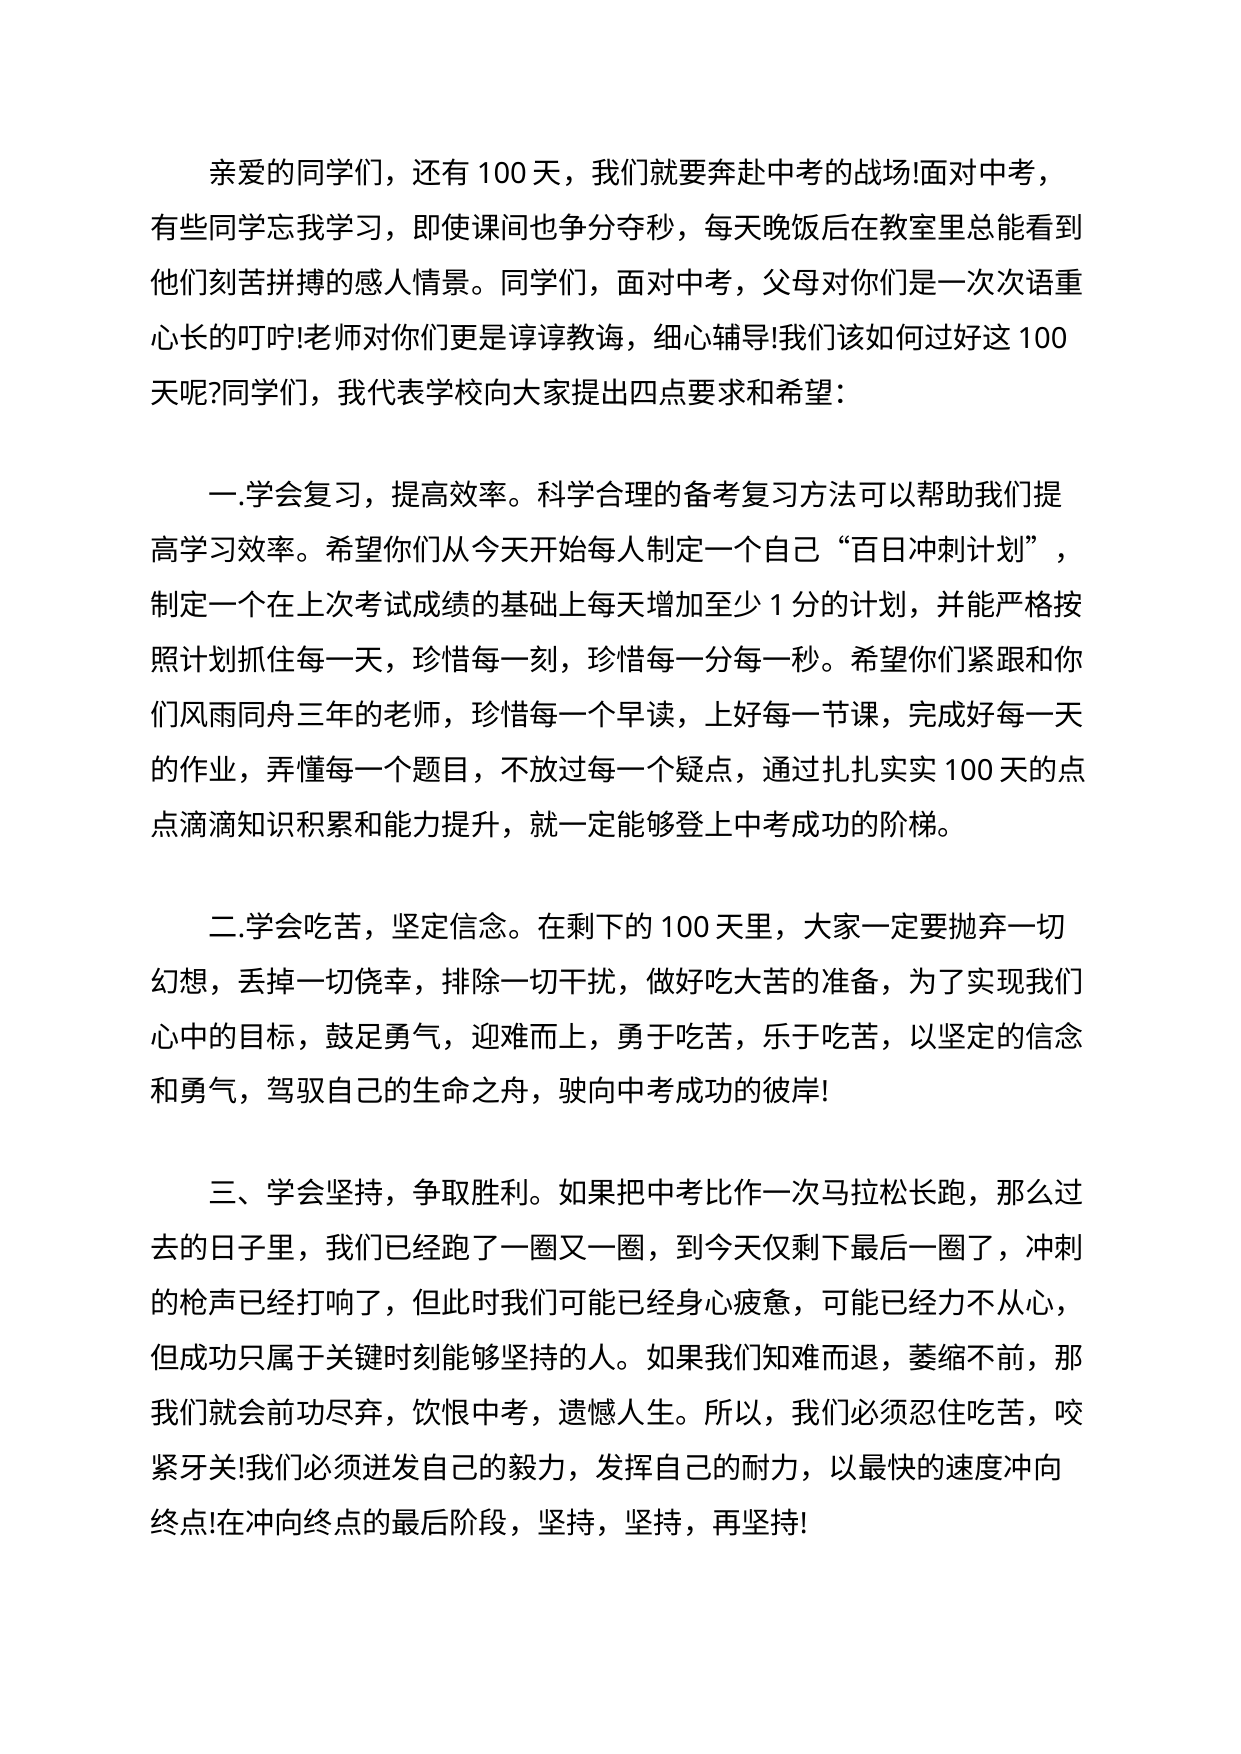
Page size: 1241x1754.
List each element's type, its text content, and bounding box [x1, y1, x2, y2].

text 二.学会吃苦，坚定信念。在剩下的100天里，大家一定要抛弃一切幻想，丢掉一切侥幸，排除一切干扰，做好吃大苦的准备，为了实现我们心中的目标，鼓足勇气，迎难而上，勇于吃苦，乐于吃苦，以坚定的信念和勇气，驾驭自己的生命之舟，驶向中考成功的彼岸! [150, 903, 1090, 1110]
text 三、学会坚持，争取胜利。如果把中考比作一次马拉松长跑，那么过去的日子里，我们已经跑了一圈又一圈，到今天仅剩下最后一圈了，冲刺的枪声已经打响了，但此时我们可能已经身心疲惫，可能已经力不从心，但成功只属于关键时刻能够坚持的人。如果我们知难而退，萎缩不前，那我们就会前功尽弃，饮恨中考，遗憾人生。所以，我们必须忍住吃苦，咬紧牙关!我们必须迸发自己的毅力，发挥自己的耐力，以最快的速度冲向终点!在冲向终点的最后阶段，坚持，坚持，再坚持! [150, 1170, 1090, 1542]
text 一.学会复习，提高效率。科学合理的备考复习方法可以帮助我们提高学习效率。希望你们从今天开始每人制定一个自己“百日冲刺计划”，制定一个在上次考试成绩的基础上每天增加至少1分的计划，并能严格按照计划抓住每一天，珍惜每一刻，珍惜每一分每一秒。希望你们紧跟和你们风雨同舟三年的老师，珍惜每一个早读，上好每一节课，完成好每一天的作业，弄懂每一个题目，不放过每一个疑点，通过扎扎实实100天的点点滴滴知识积累和能力提升，就一定能够登上中考成功的阶梯。 [150, 472, 1090, 844]
text 亲爱的同学们，还有100天，我们就要奔赴中考的战场!面对中考，有些同学忘我学习，即使课间也争分夺秒，每天晚饭后在教室里总能看到他们刻苦拼搏的感人情景。同学们，面对中考，父母对你们是一次次语重心长的叮咛!老师对你们更是谆谆教诲，细心辅导!我们该如何过好这100天呢?同学们，我代表学校向大家提出四点要求和希望： [150, 150, 1090, 412]
